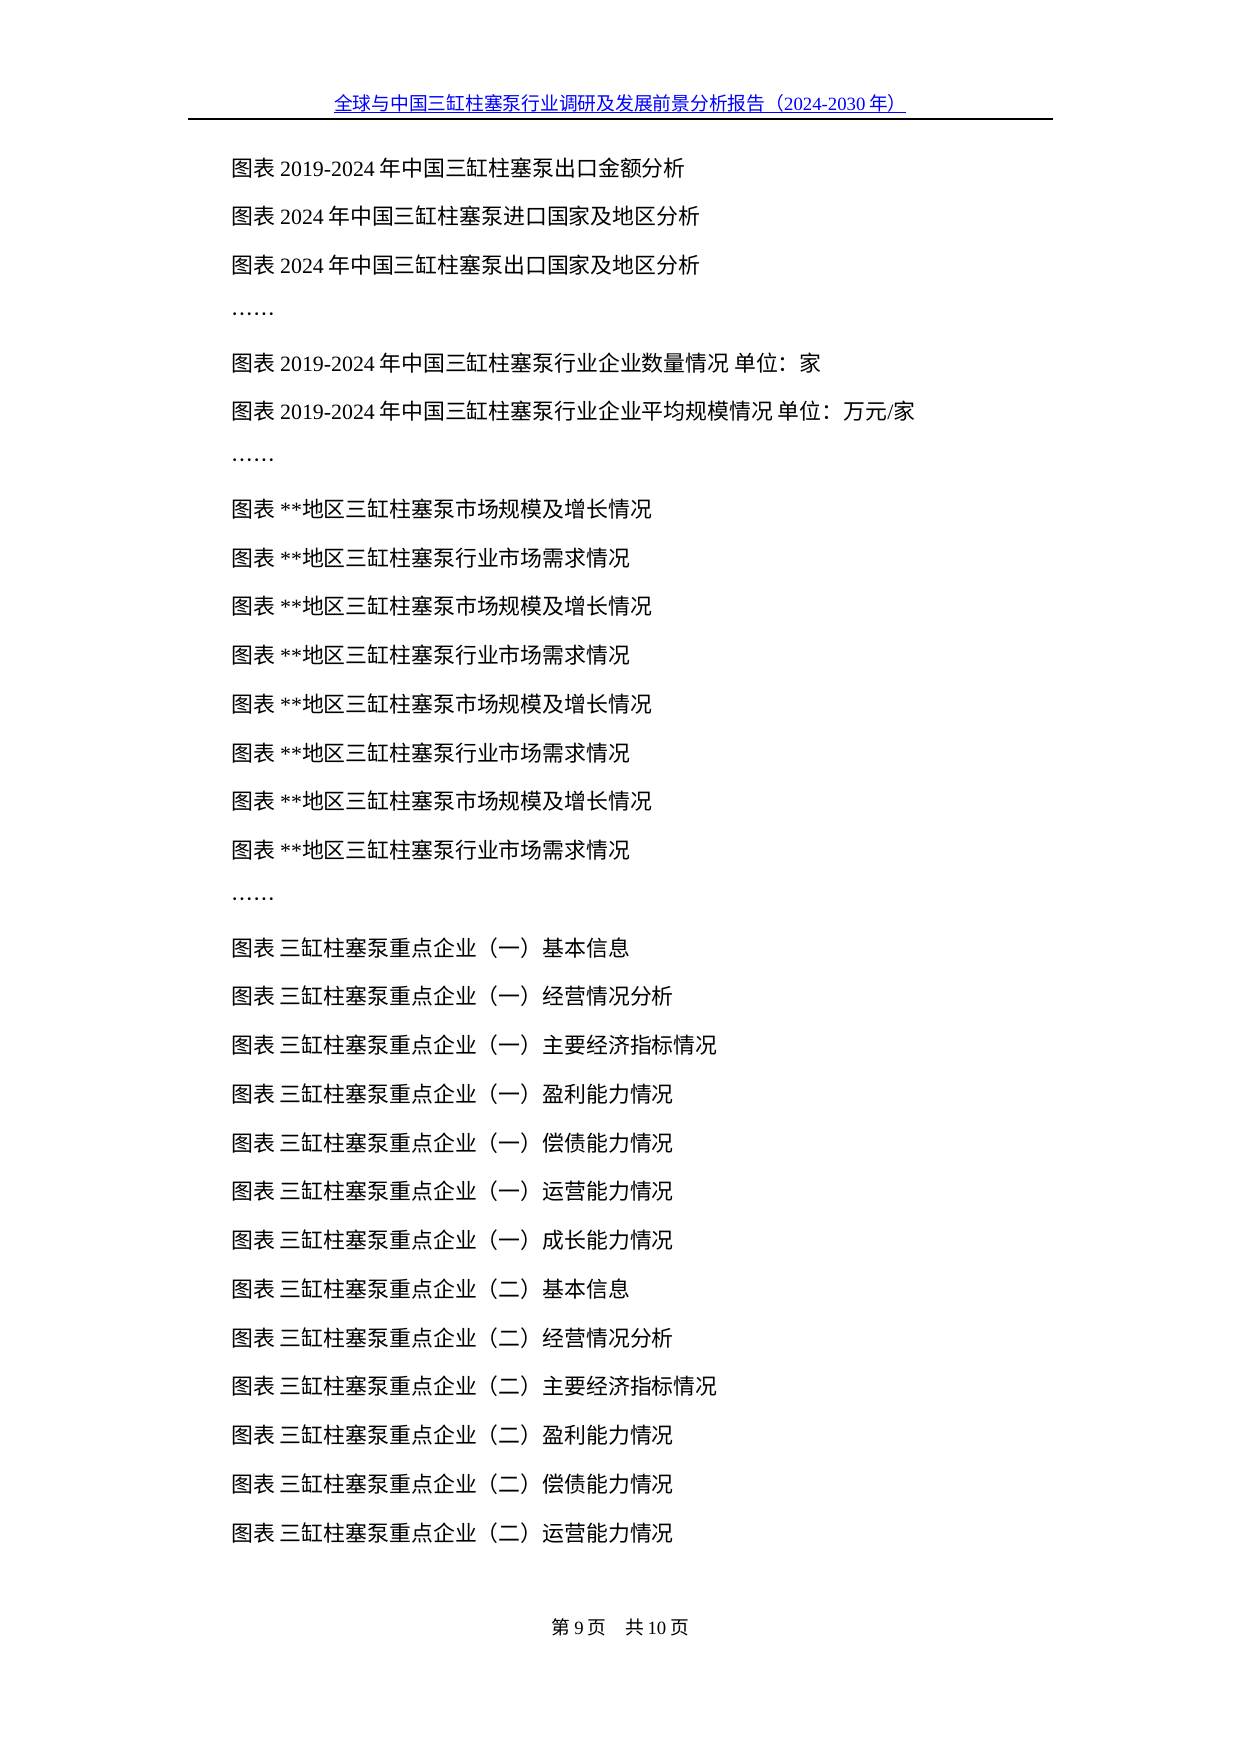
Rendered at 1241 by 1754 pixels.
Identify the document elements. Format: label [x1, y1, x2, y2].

text [187, 150, 1053, 1548]
